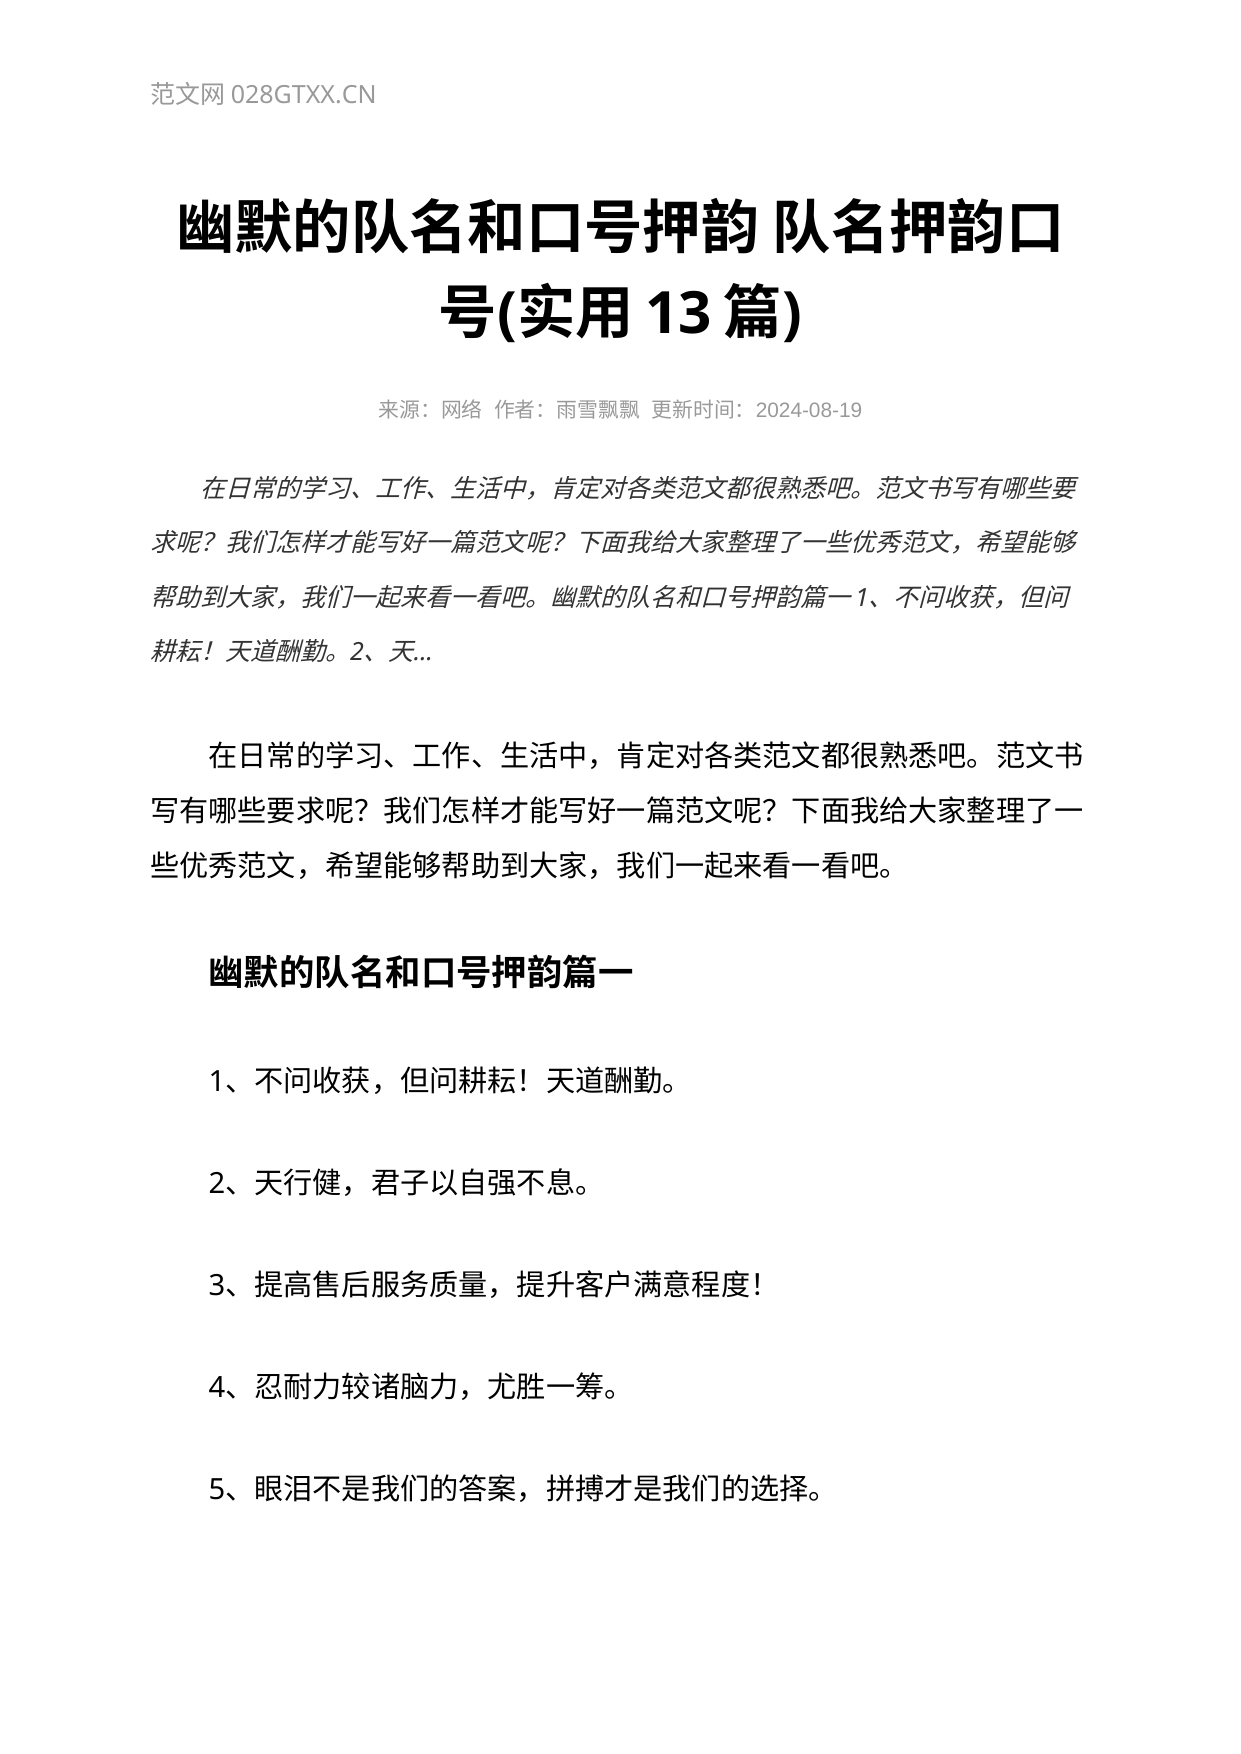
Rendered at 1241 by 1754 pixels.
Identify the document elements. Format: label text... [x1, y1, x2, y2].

text 2、天行健，君子以自强不息。 [150, 1159, 1090, 1202]
text 5、眼泪不是我们的答案，拼搏才是我们的选择。 [150, 1466, 1090, 1508]
text 3、提高售后服务质量，提升客户满意程度！ [150, 1262, 1090, 1304]
text 来源：网络 作者：雨雪飘飘 更新时间：2024-08-19 [150, 397, 1090, 421]
text 在日常的学习、工作、生活中，肯定对各类范文都很熟悉吧。范文书写有哪些要求呢？我们怎样才能写好一篇范文呢？下面我给大家整理了一些优秀范文，希望能够帮助到大家，我们一起来看一看吧。幽默的队名和口号押韵篇一1、不问收获，但问耕耘！天道酬勤。2、天... [150, 468, 1090, 668]
text 在日常的学习、工作、生活中，肯定对各类范文都很熟悉吧。范文书写有哪些要求呢？我们怎样才能写好一篇范文呢？下面我给大家整理了一些优秀范文，希望能够帮助到大家，我们一起来看一看吧。 [150, 733, 1090, 885]
text 幽默的队名和口号押韵篇一 [150, 944, 1090, 995]
subtitle 幽默的队名和口号押韵 队名押韵口号(实用13篇) [150, 181, 1090, 351]
text 4、忍耐力较诸脑力，尤胜一筹。 [150, 1363, 1090, 1406]
text 1、不问收获，但问耕耘！天道酬勤。 [150, 1058, 1090, 1100]
